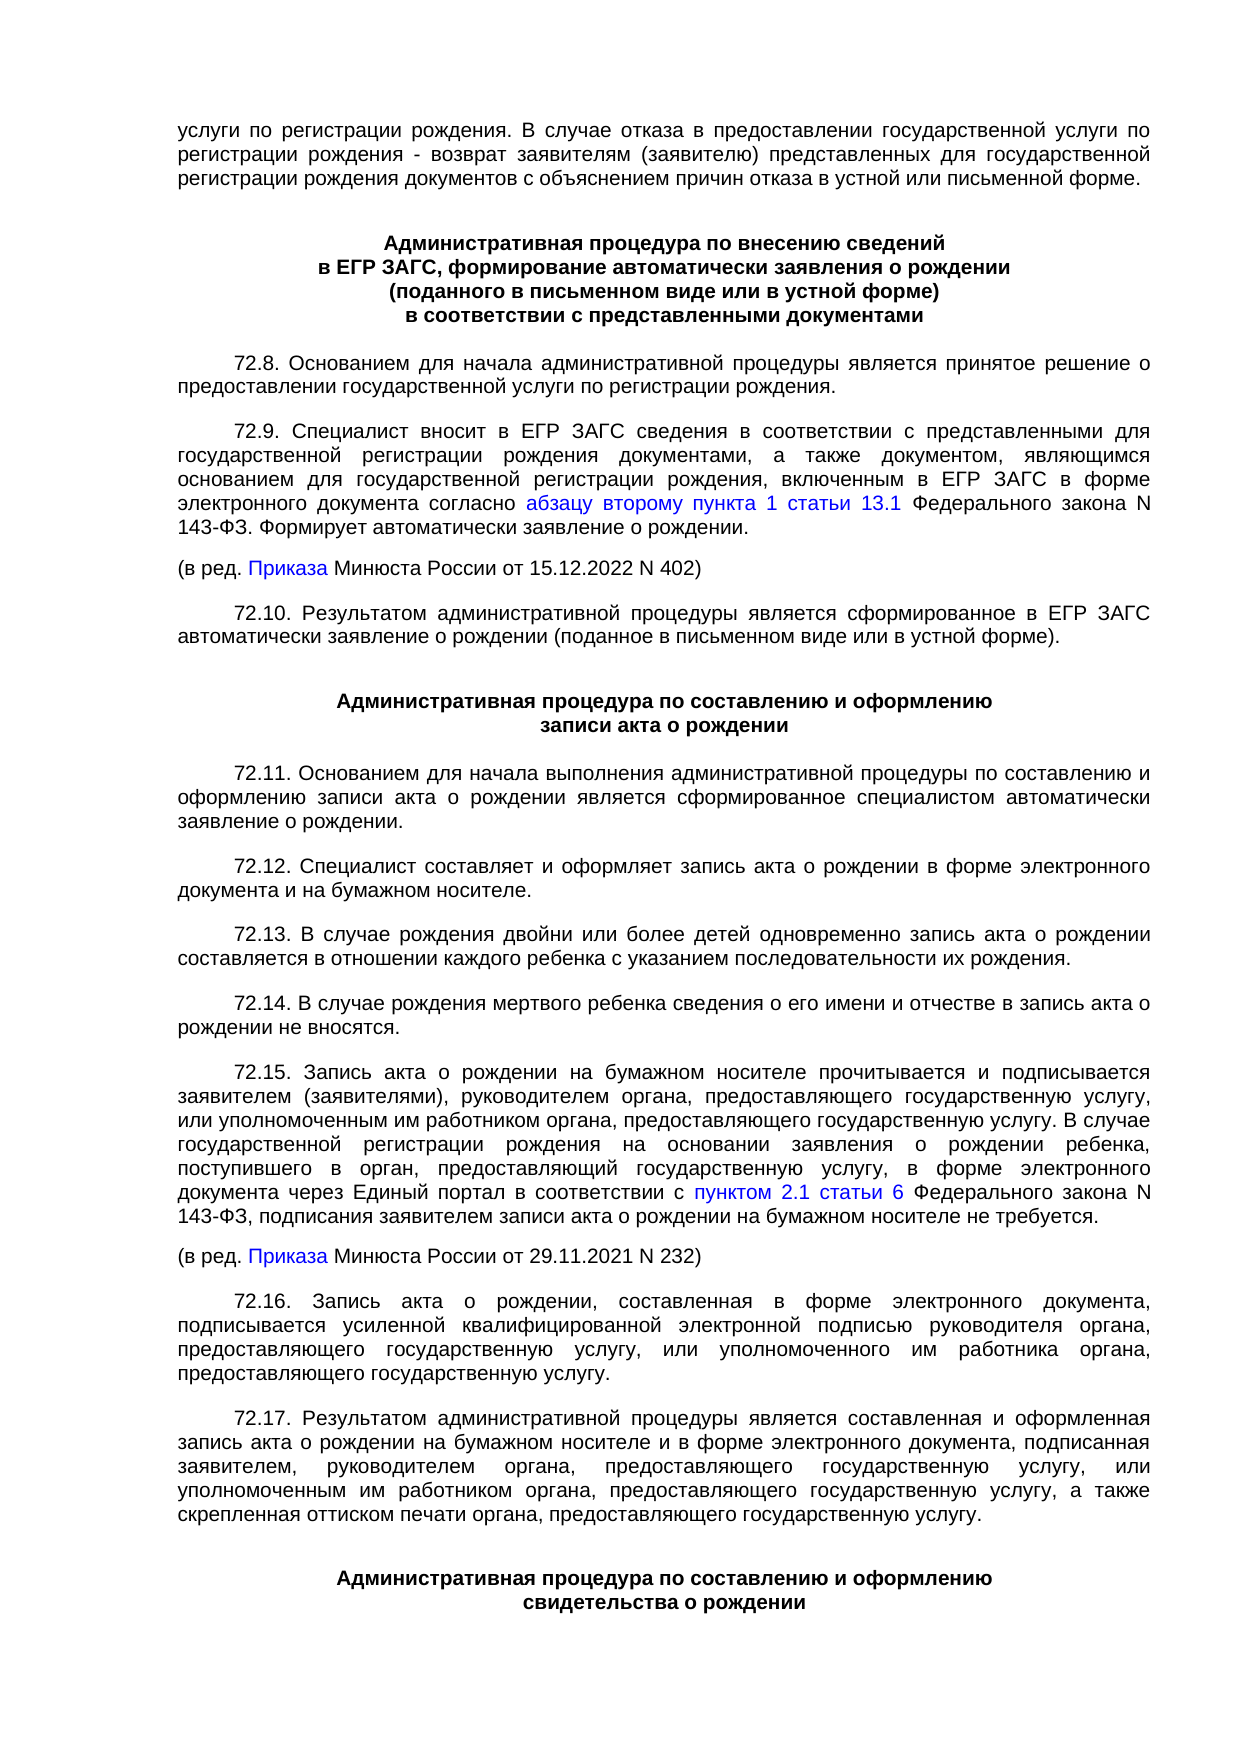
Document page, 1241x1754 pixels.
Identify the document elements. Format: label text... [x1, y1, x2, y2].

title Административная процедура по составлению и оформлению [177, 1566, 1152, 1590]
title записи акта о рождении [177, 713, 1152, 737]
text 72.16. Запись акта о рождении, составленная в форме электронного документа, подписывается усиленной квалифицированной электронной подписью руководителя органа, предоставляющего государственную услугу, или уполномоченного им работника органа, предоставляющего государственную услугу. [177, 1289, 1152, 1385]
text 72.17. Результатом административной процедуры является составленная и оформленная запись акта о рождении на бумажном носителе и в форме электронного документа, подписанная заявителем, руководителем органа, предоставляющего государственную услугу, или уполномоченным им работником органа, предоставляющего государственную услугу, а также скрепленная оттиском печати органа, предоставляющего государственную услугу. [177, 1406, 1152, 1525]
text 72.13. В случае рождения двойни или более детей одновременно запись акта о рождении составляется в отношении каждого ребенка с указанием последовательности их рождения. [177, 922, 1152, 970]
title в соответствии с представленными документами [177, 302, 1152, 326]
text 72.10. Результатом административной процедуры является сформированное в ЕГР ЗАГС автоматически заявление о рождении (поданное в письменном виде или в устной форме). [177, 600, 1152, 648]
text 72.8. Основанием для начала административной процедуры является принятое решение о предоставлении государственной услуги по регистрации рождения. [177, 350, 1152, 398]
text 72.9. Специалист вносит в ЕГР ЗАГС сведения в соответствии с представленными для государственной регистрации рождения документами, а также документом, являющимся основанием для государственной регистрации рождения, включенным в ЕГР ЗАГС в форме электронного документа согласно абзацу второму пункта 1 статьи 13.1 Федерального закона N 143-ФЗ. Формирует автоматически заявление о рождении. [177, 419, 1152, 539]
title в ЕГР ЗАГС, формирование автоматически заявления о рождении [177, 254, 1152, 278]
text (в ред. Приказа Минюста России от 15.12.2022 N 402) [177, 556, 1152, 579]
text 72.14. В случае рождения мертвого ребенка сведения о его имени и отчестве в запись акта о рождении не вносятся. [177, 991, 1152, 1039]
text 72.12. Специалист составляет и оформляет запись акта о рождении в форме электронного документа и на бумажном носителе. [177, 853, 1152, 901]
title Административная процедура по внесению сведений [177, 231, 1152, 254]
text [177, 118, 1152, 190]
text (в ред. Приказа Минюста России от 29.11.2021 N 232) [177, 1244, 1152, 1268]
text 72.11. Основанием для начала выполнения административной процедуры по составлению и оформлению записи акта о рождении является сформированное специалистом автоматически заявление о рождении. [177, 761, 1152, 833]
text 72.15. Запись акта о рождении на бумажном носителе прочитывается и подписывается заявителем (заявителями), руководителем органа, предоставляющего государственную услугу, или уполномоченным им работником органа, предоставляющего государственную услугу. В случае государственной регистрации рождения на основании заявления о рождении ребенка, поступившего в орган, предоставляющий государственную услугу, в форме электронного документа через Единый портал в соответствии с пунктом 2.1 статьи 6 Федерального закона N 143-ФЗ, подписания заявителем записи акта о рождении на бумажном носителе не требуется. [177, 1060, 1152, 1227]
title Административная процедура по составлению и оформлению [177, 689, 1152, 713]
title (поданного в письменном виде или в устной форме) [177, 278, 1152, 302]
title свидетельства о рождении [177, 1590, 1152, 1614]
